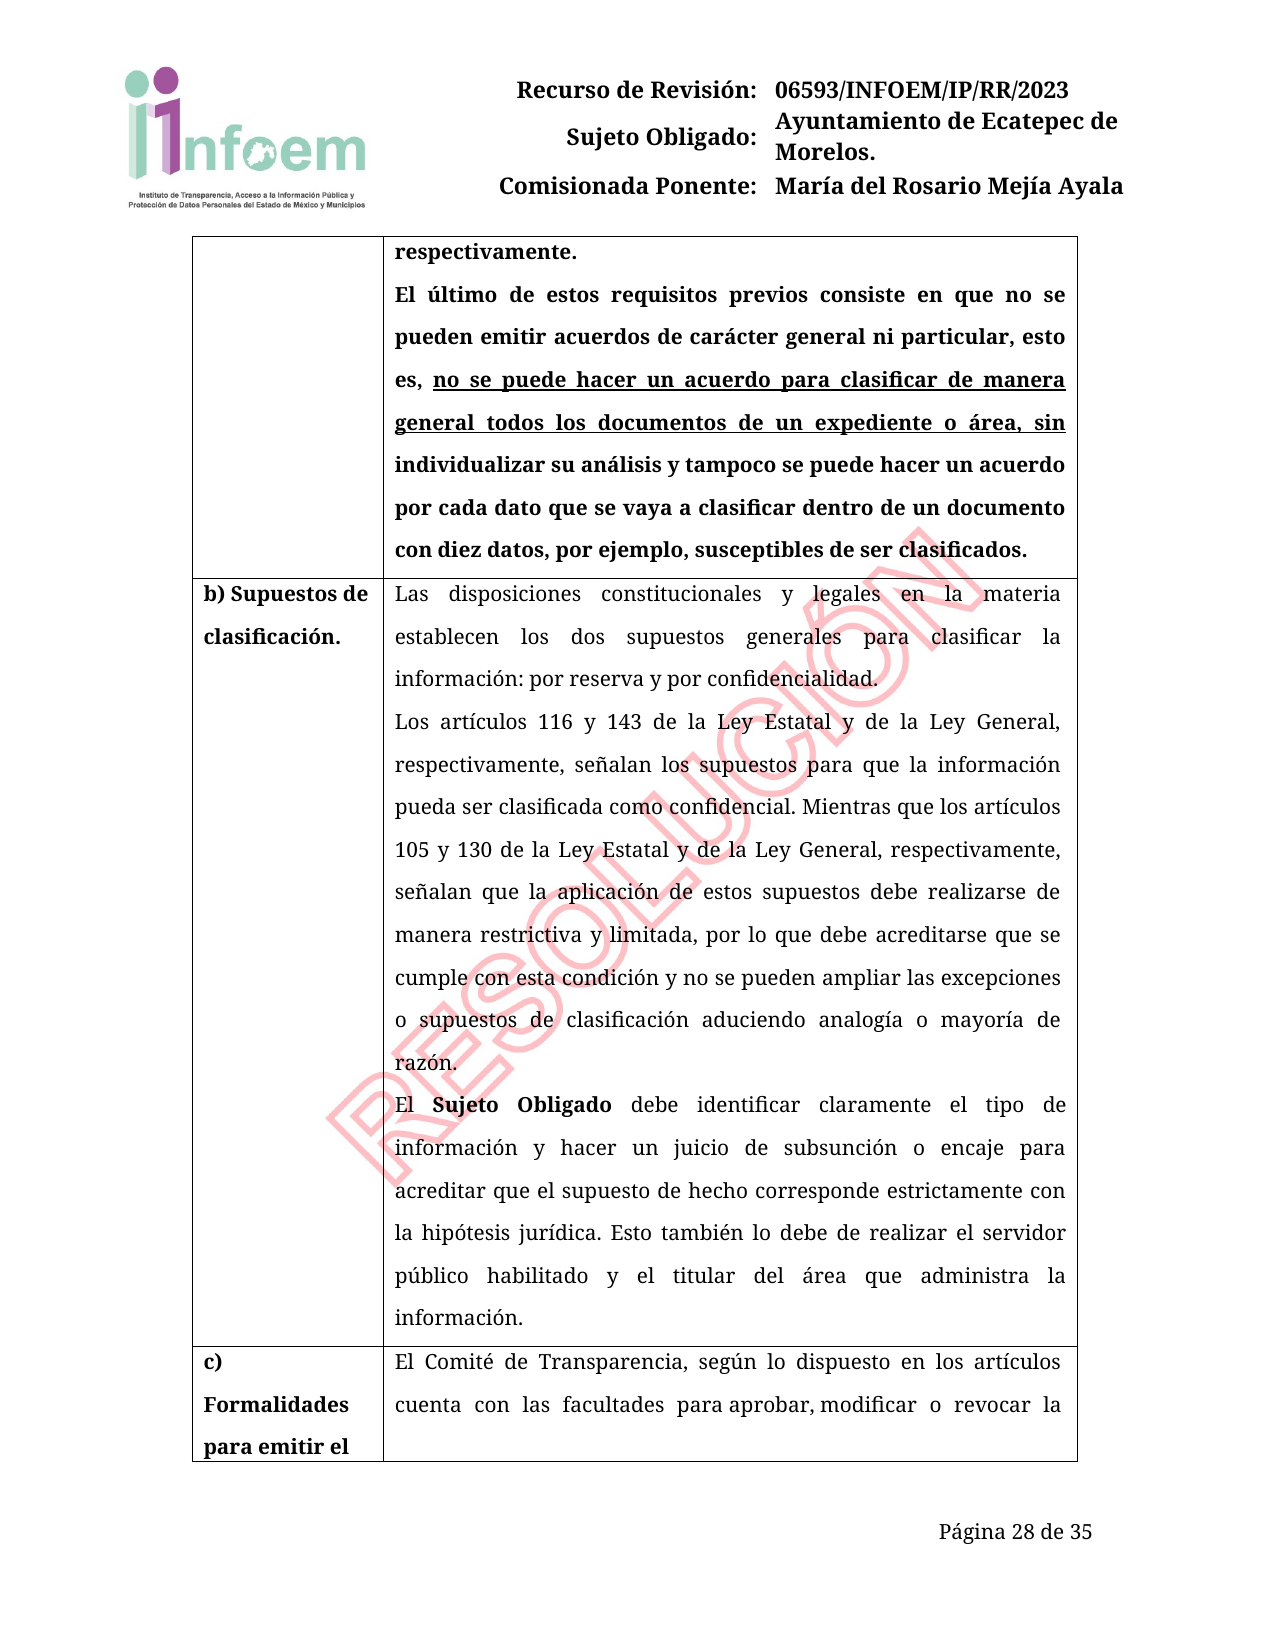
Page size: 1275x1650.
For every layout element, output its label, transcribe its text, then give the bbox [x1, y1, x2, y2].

table_cell Las disposiciones constitucionales y legales en la materia establecen los dos supuestos generales para clasificar la información: por reserva y por confidencialidad. Los artículos 116 y 143 de la Ley Estatal y de la Ley General, respectivamente, señalan los supuestos para que la información pueda ser clasificada como confidencial. Mientras que los artículos 105 y 130 de la Ley Estatal y de la Ley General, respectivamente, señalan que la aplicación de estos supuestos debe realizarse de manera restrictiva y limitada, por lo que debe acreditarse que se cumple con esta condición y no se pueden ampliar las excepciones o supuestos de clasificación aduciendo analogía o mayoría de razón. El Sujeto Obligado debe identificar claramente el tipo de información y hacer un juicio de subsunción o encaje para acreditar que el supuesto de hecho corresponde estrictamente con la hipótesis jurídica. Esto también lo debe de realizar el servidor público habilitado y el titular del área que administra la información. [384, 579, 1077, 1346]
table_cell b) Supuestos de clasificación. [193, 579, 383, 1346]
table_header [193, 237, 383, 578]
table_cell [384, 1347, 1077, 1461]
picture [5, 6, 1275, 1650]
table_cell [193, 1347, 383, 1461]
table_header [384, 237, 1077, 578]
